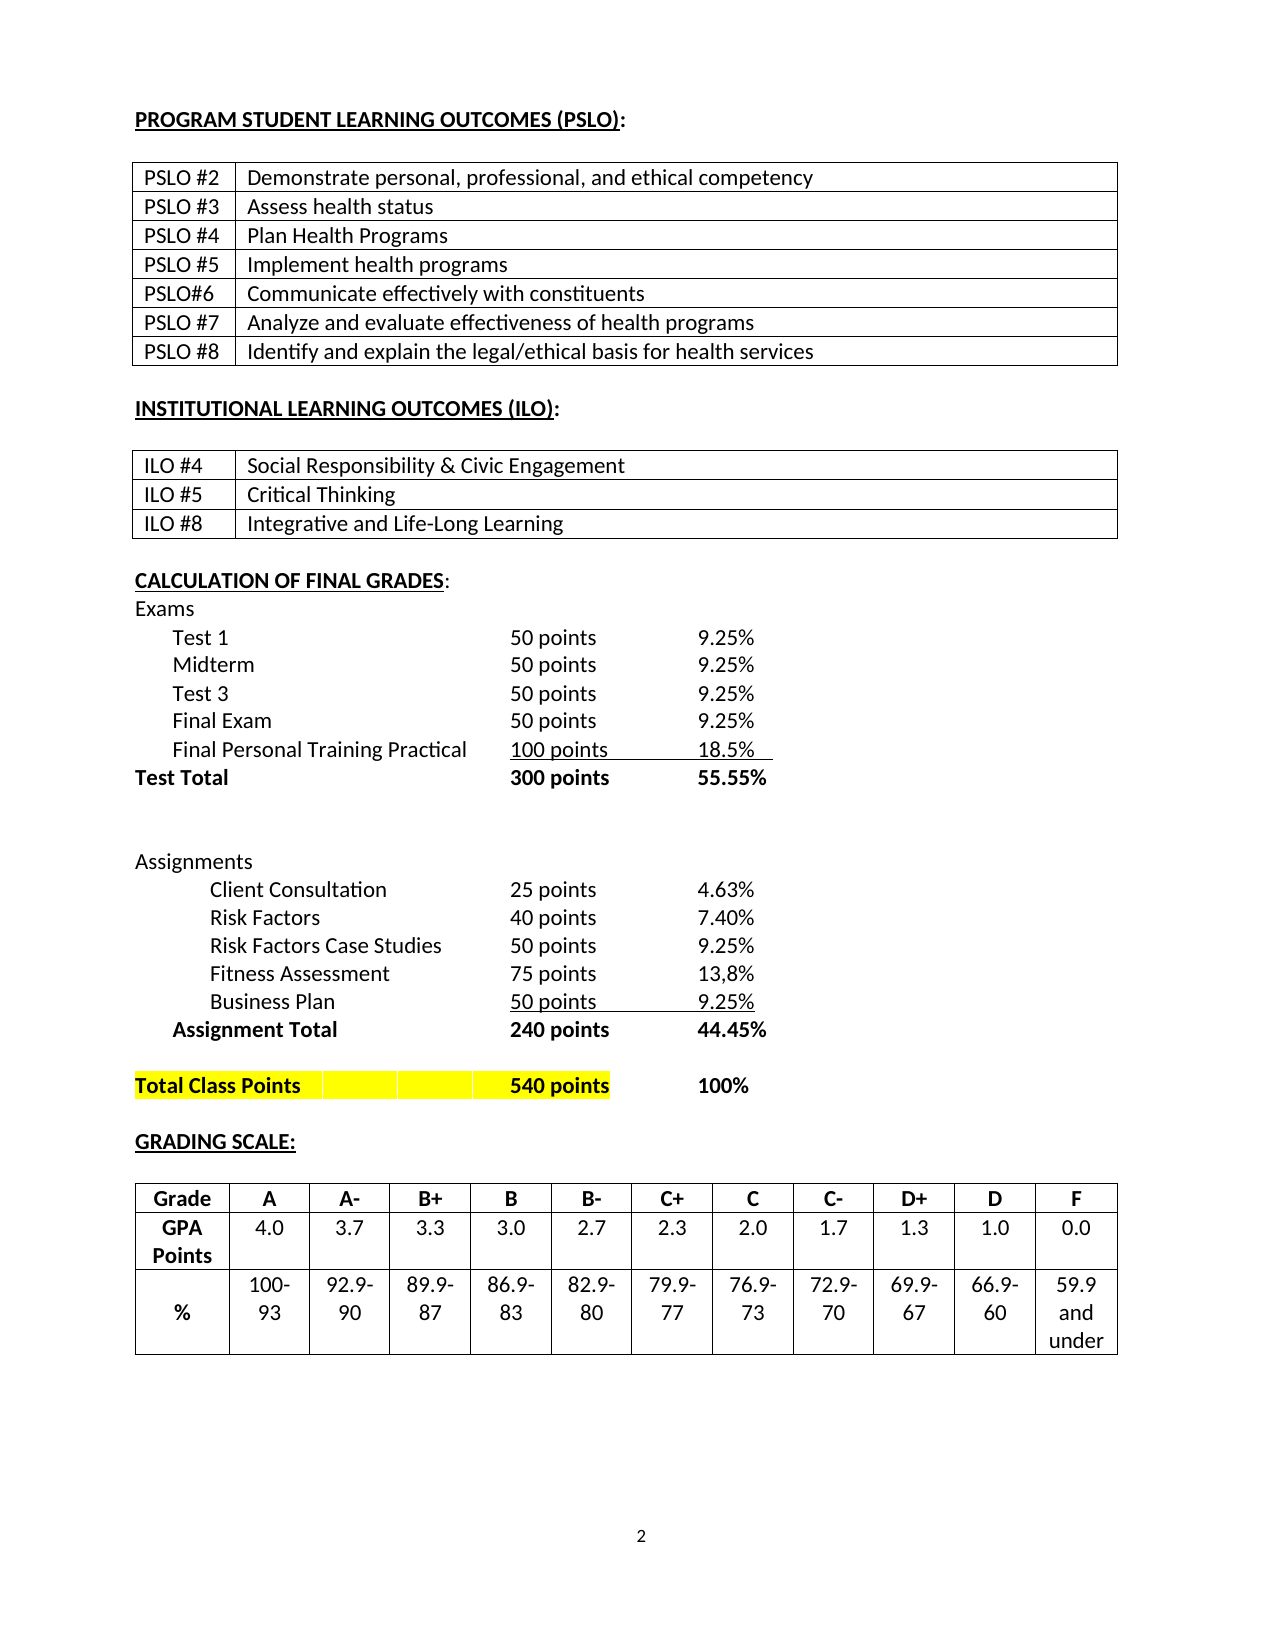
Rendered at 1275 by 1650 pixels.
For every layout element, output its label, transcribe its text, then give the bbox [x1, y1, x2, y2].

text Program Student Learning Outcomes (PSLO): [135, 105, 1147, 133]
table_header A [230, 1184, 309, 1212]
table_cell PSLO #8 [133, 337, 235, 365]
table_cell 0.0 [1036, 1213, 1117, 1269]
table_header Grade [136, 1184, 229, 1212]
table_cell PSLO#6 [133, 279, 235, 307]
table_header B [471, 1184, 551, 1212]
text Total Class Points 540 points 100% [610, 1071, 1147, 1099]
table_cell Critical Thinking [236, 480, 1117, 508]
table_cell 4.0 [230, 1213, 309, 1269]
table_cell 76.9-73 [713, 1270, 793, 1354]
text Business Plan 50 points 9.25% [172, 987, 1147, 1015]
table_cell 100-93 [230, 1270, 309, 1354]
text Test Total 300 points 55.55% [135, 763, 1147, 791]
table_cell 66.9-60 [955, 1270, 1035, 1354]
text Assignments [135, 847, 1147, 875]
text Final Personal Training Practical 100 points 18.5% [135, 735, 1147, 763]
table_cell PSLO #3 [133, 192, 235, 220]
text Exams [135, 594, 1147, 623]
table_cell 1.3 [874, 1213, 954, 1269]
text Institutional Learning Outcomes (ILO): [135, 394, 1102, 422]
table_header C [713, 1184, 793, 1212]
table_header Demonstrate personal, professional, and ethical competency [236, 163, 1117, 191]
table_cell PSLO #4 [133, 221, 235, 249]
table_cell 3.7 [310, 1213, 389, 1269]
table_cell 2.0 [713, 1213, 793, 1269]
text Test 1 50 points 9.25% [135, 623, 1147, 651]
table_header A- [310, 1184, 389, 1212]
table_cell GPA Points [136, 1213, 229, 1269]
text Calculation of Final Grades: [135, 567, 1147, 594]
table_cell 79.9-77 [632, 1270, 712, 1354]
table_cell 1.7 [794, 1213, 873, 1269]
table_cell 69.9-67 [874, 1270, 954, 1354]
text Risk Factors 40 points 7.40% [135, 903, 1147, 931]
table_header F [1036, 1184, 1117, 1212]
table_header Social Responsibility & Civic Engagement [236, 451, 1117, 479]
text Fitness Assessment 75 points 13,8% [135, 959, 1147, 987]
table_cell 89.9-87 [390, 1270, 470, 1354]
table_cell 2.7 [552, 1213, 631, 1269]
table_cell ILO #8 [133, 510, 235, 537]
table_header C+ [632, 1184, 712, 1212]
text Client Consultation 25 points 4.63% [135, 875, 1147, 903]
table_cell 2.3 [632, 1213, 712, 1269]
table_cell PSLO #5 [133, 250, 235, 278]
table_header D+ [874, 1184, 954, 1212]
table_header PSLO #2 [133, 163, 235, 191]
table_cell 86.9-83 [471, 1270, 551, 1354]
table_header B- [552, 1184, 631, 1212]
table_cell 82.9-80 [552, 1270, 631, 1354]
table_cell Integrative and Life-Long Learning [236, 510, 1117, 537]
text GRADING SCALE: [135, 1127, 1147, 1155]
table_cell Analyze and evaluate effectiveness of health programs [236, 308, 1117, 336]
table_cell Identify and explain the legal/ethical basis for health services [236, 337, 1117, 365]
table_cell 72.9-70 [794, 1270, 873, 1354]
table_cell Assess health status [236, 192, 1117, 220]
table_cell Plan Health Programs [236, 221, 1117, 249]
text Test 3 50 points 9.25% [135, 679, 1147, 707]
text Risk Factors Case Studies 50 points 9.25% [172, 931, 1147, 959]
table_cell 3.3 [390, 1213, 470, 1269]
table_cell 3.0 [471, 1213, 551, 1269]
table_cell ILO #5 [133, 480, 235, 508]
text Assignment Total 240 points 44.45% [135, 1015, 1147, 1043]
table_cell % [136, 1270, 229, 1354]
table_cell 59.9 and under [1036, 1270, 1117, 1354]
table_cell Communicate effectively with constituents [236, 279, 1117, 307]
table_header B+ [390, 1184, 470, 1212]
table_header ILO #4 [133, 451, 235, 479]
text Midterm 50 points 9.25% [135, 651, 1147, 679]
table_header C- [794, 1184, 873, 1212]
table_cell PSLO #7 [133, 308, 235, 336]
text Final Exam 50 points 9.25% [135, 707, 1147, 735]
table_cell 92.9-90 [310, 1270, 389, 1354]
table_header D [955, 1184, 1035, 1212]
table_cell 1.0 [955, 1213, 1035, 1269]
table_cell Implement health programs [236, 250, 1117, 278]
